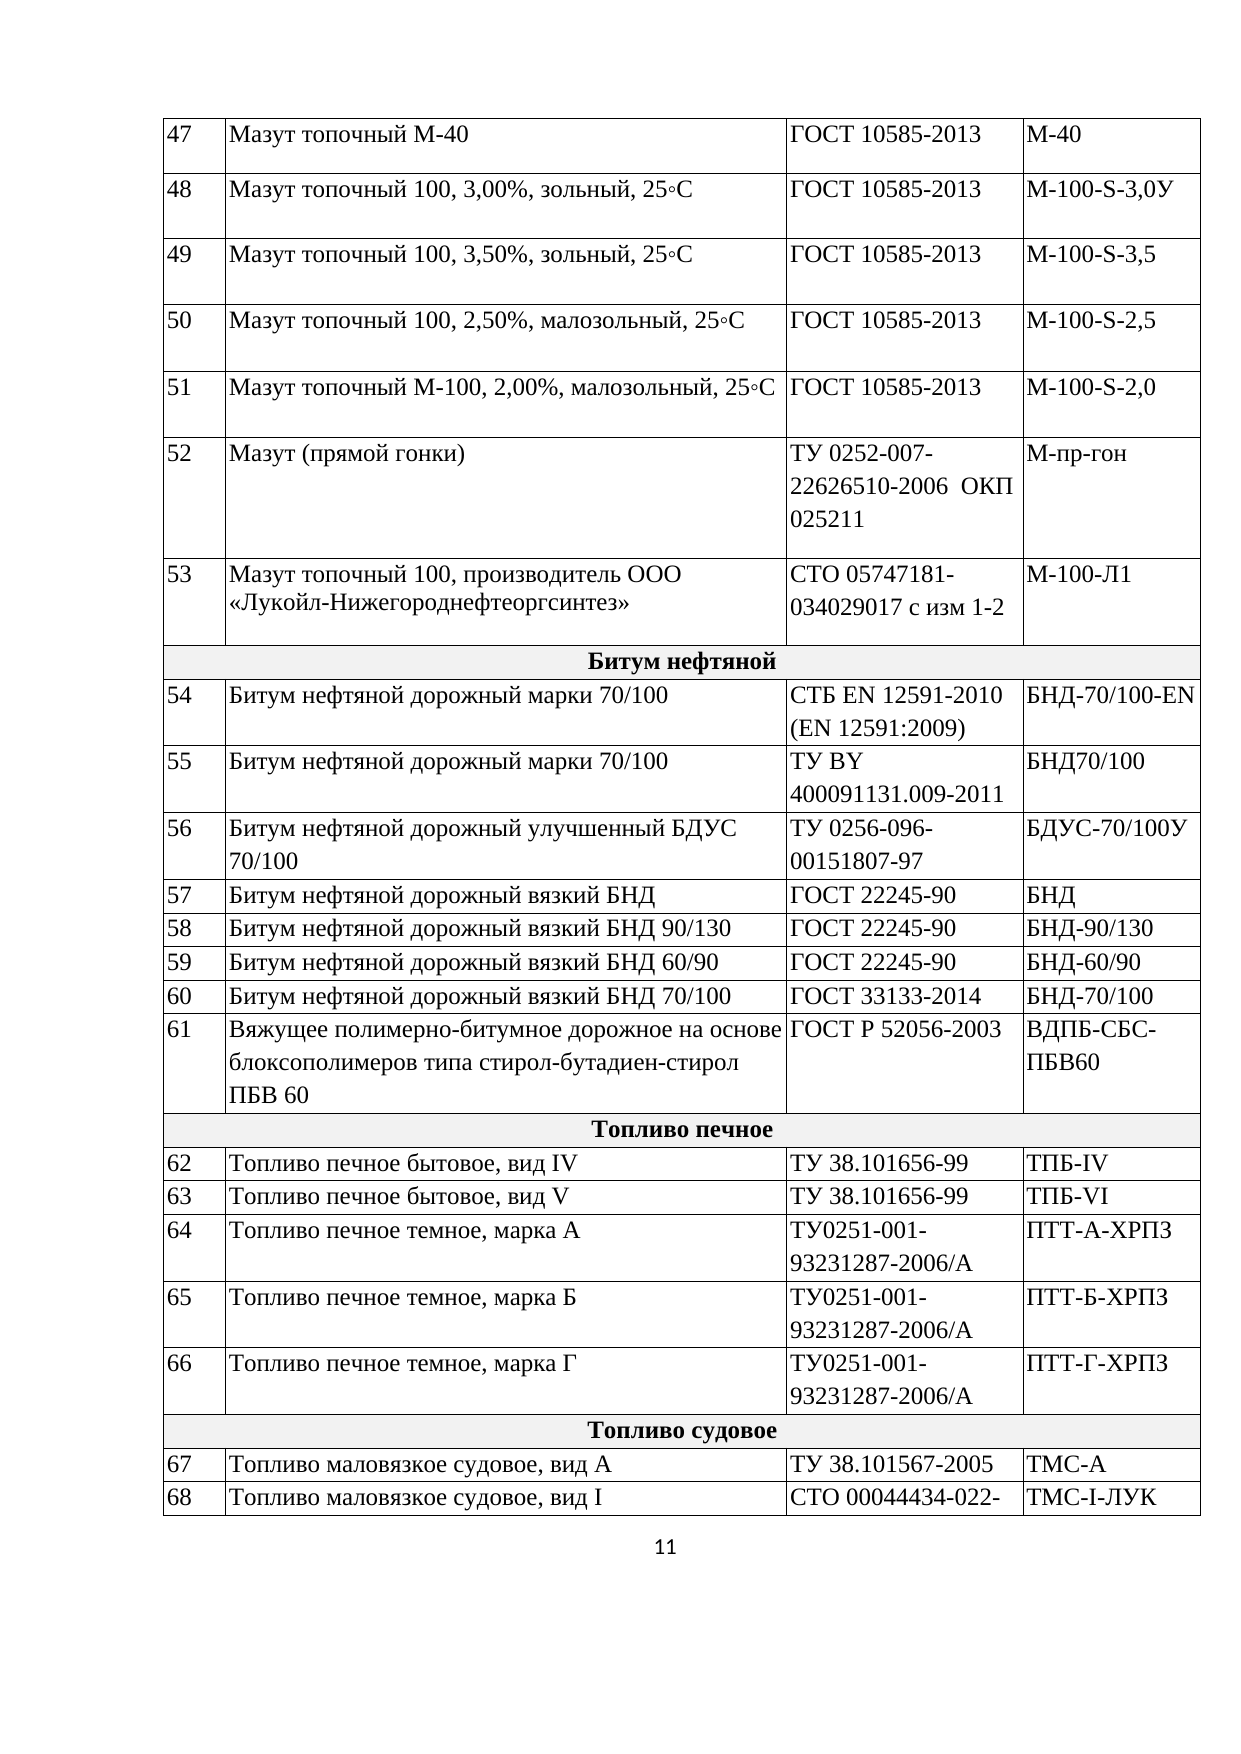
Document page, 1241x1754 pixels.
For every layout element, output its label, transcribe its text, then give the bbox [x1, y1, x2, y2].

table_cell М-100-S-3,5 [1024, 239, 1200, 304]
table_cell ПТТ-А-ХРПЗ [1024, 1215, 1200, 1281]
table_cell [164, 1482, 225, 1515]
table_cell ПТТ-Б-ХРПЗ [1024, 1282, 1200, 1347]
table_cell М-пр-гон [1024, 438, 1200, 558]
table_cell Топливо судовое [164, 1415, 1200, 1448]
table_cell Мазут (прямой гонки) [226, 438, 786, 558]
table_cell [164, 305, 225, 371]
table_cell Мазут топочный М-40 [226, 119, 786, 173]
table_cell ГОСТ 10585-2013 [787, 372, 1023, 437]
table_cell ПТТ-Г-ХРПЗ [1024, 1348, 1200, 1414]
table_cell ВДПБ-СБС-ПБВ60 [1024, 1014, 1200, 1113]
table_cell [164, 1282, 225, 1347]
table_cell ТУ 38.101656-99 [787, 1148, 1023, 1180]
table_cell [164, 1148, 225, 1180]
table_cell Битум нефтяной дорожный марки 70/100 [226, 746, 786, 812]
table_cell Битум нефтяной [164, 646, 1200, 679]
table_cell [164, 680, 225, 745]
table_cell М-100-S-3,0У [1024, 174, 1200, 238]
table_cell Мазут топочный 100, 3,00%, зольный, 25◦С [226, 174, 786, 238]
table_cell М-100-S-2,0 [1024, 372, 1200, 437]
table_cell ТМС-I-ЛУК [1024, 1482, 1200, 1515]
table_cell Топливо печное [164, 1114, 1200, 1147]
table_cell ТУ0251-001-93231287-2006/А [787, 1348, 1023, 1414]
table_cell Топливо печное темное, марка Г [226, 1348, 786, 1414]
table_cell [164, 1449, 225, 1481]
table_cell [164, 174, 225, 238]
table_cell БНД-70/100 [1024, 981, 1200, 1013]
table_cell Битум нефтяной дорожный улучшенный БДУС 70/100 [226, 813, 786, 879]
table_cell М-100-Л1 [1024, 559, 1200, 645]
table_cell БНД-70/100-EN [1024, 680, 1200, 745]
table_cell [787, 1482, 1023, 1515]
table_cell ТУ 38.101656-99 [787, 1181, 1023, 1214]
table_cell [164, 746, 225, 812]
table_cell Топливо печное бытовое, вид IV [226, 1148, 786, 1180]
table_cell [164, 947, 225, 980]
table_cell [164, 559, 225, 645]
table_cell БНД70/100 [1024, 746, 1200, 812]
table_cell СТО 05747181-034029017 с изм 1-2 [787, 559, 1023, 645]
table_cell ГОСТ 10585-2013 [787, 239, 1023, 304]
table_cell [164, 119, 225, 173]
table_cell [164, 438, 225, 558]
table_cell ГОСТ 22245-90 [787, 947, 1023, 980]
table_cell М-100-S-2,5 [1024, 305, 1200, 371]
table_cell ТУ 38.101567-2005 [787, 1449, 1023, 1481]
table_cell [164, 1215, 225, 1281]
table_cell ТУ BY 400091131.009-2011 [787, 746, 1023, 812]
table_cell ТУ0251-001-93231287-2006/А [787, 1282, 1023, 1347]
table_cell ТУ0251-001-93231287-2006/А [787, 1215, 1023, 1281]
table_cell ГОСТ 10585-2013 [787, 119, 1023, 173]
table_cell Битум нефтяной дорожный вязкий БНД 70/100 [226, 981, 786, 1013]
table_cell СТБ EN 12591-2010 (EN 12591:2009) [787, 680, 1023, 745]
table_cell Мазут топочный М-100, 2,00%, малозольный, 25◦С [226, 372, 786, 437]
table_cell [164, 813, 225, 879]
table_cell ГОСТ Р 52056-2003 [787, 1014, 1023, 1113]
table_cell ГОСТ 10585-2013 [787, 174, 1023, 238]
table_cell Топливо маловязкое судовое, вид А [226, 1449, 786, 1481]
table_cell ТУ 0256-096-00151807-97 [787, 813, 1023, 879]
table_cell ГОСТ 22245-90 [787, 914, 1023, 946]
table_cell Мазут топочный 100, 3,50%, зольный, 25◦С [226, 239, 786, 304]
table_cell [164, 372, 225, 437]
table_cell ТПБ-VI [1024, 1181, 1200, 1214]
table_cell Битум нефтяной дорожный вязкий БНД [226, 880, 786, 912]
table_cell [164, 914, 225, 946]
table_cell ГОСТ 33133-2014 [787, 981, 1023, 1013]
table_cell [226, 1482, 786, 1515]
table_cell [164, 239, 225, 304]
table_cell Битум нефтяной дорожный вязкий БНД 60/90 [226, 947, 786, 980]
table_cell БНД [1024, 880, 1200, 912]
table_cell БНД-90/130 [1024, 914, 1200, 946]
table_cell ГОСТ 22245-90 [787, 880, 1023, 912]
table_cell Вяжущее полимерно-битумное дорожное на основе блоксополимеров типа стирол-бутадиен-стирол ПБВ 60 [226, 1014, 786, 1113]
table_cell Мазут топочный 100, 2,50%, малозольный, 25◦С [226, 305, 786, 371]
table_cell Мазут топочный 100, производитель ООО «Лукойл-Нижегороднефтеоргсинтез» [226, 559, 786, 645]
table_cell [164, 981, 225, 1013]
table_cell М-40 [1024, 119, 1200, 173]
table_cell ТМС-А [1024, 1449, 1200, 1481]
table_cell Топливо печное темное, марка Б [226, 1282, 786, 1347]
table_cell Битум нефтяной дорожный вязкий БНД 90/130 [226, 914, 786, 946]
table_cell БНД-60/90 [1024, 947, 1200, 980]
table_cell Топливо печное темное, марка А [226, 1215, 786, 1281]
table_cell [164, 880, 225, 912]
table_cell [164, 1348, 225, 1414]
table_cell ГОСТ 10585-2013 [787, 305, 1023, 371]
table_cell Топливо печное бытовое, вид V [226, 1181, 786, 1214]
table_cell ТУ 0252-007-22626510-2006 ОКП 025211 [787, 438, 1023, 558]
table_cell [164, 1014, 225, 1113]
table_cell ТПБ-IV [1024, 1148, 1200, 1180]
table_cell [164, 1181, 225, 1214]
table_cell БДУС-70/100У [1024, 813, 1200, 879]
table_cell Битум нефтяной дорожный марки 70/100 [226, 680, 786, 745]
